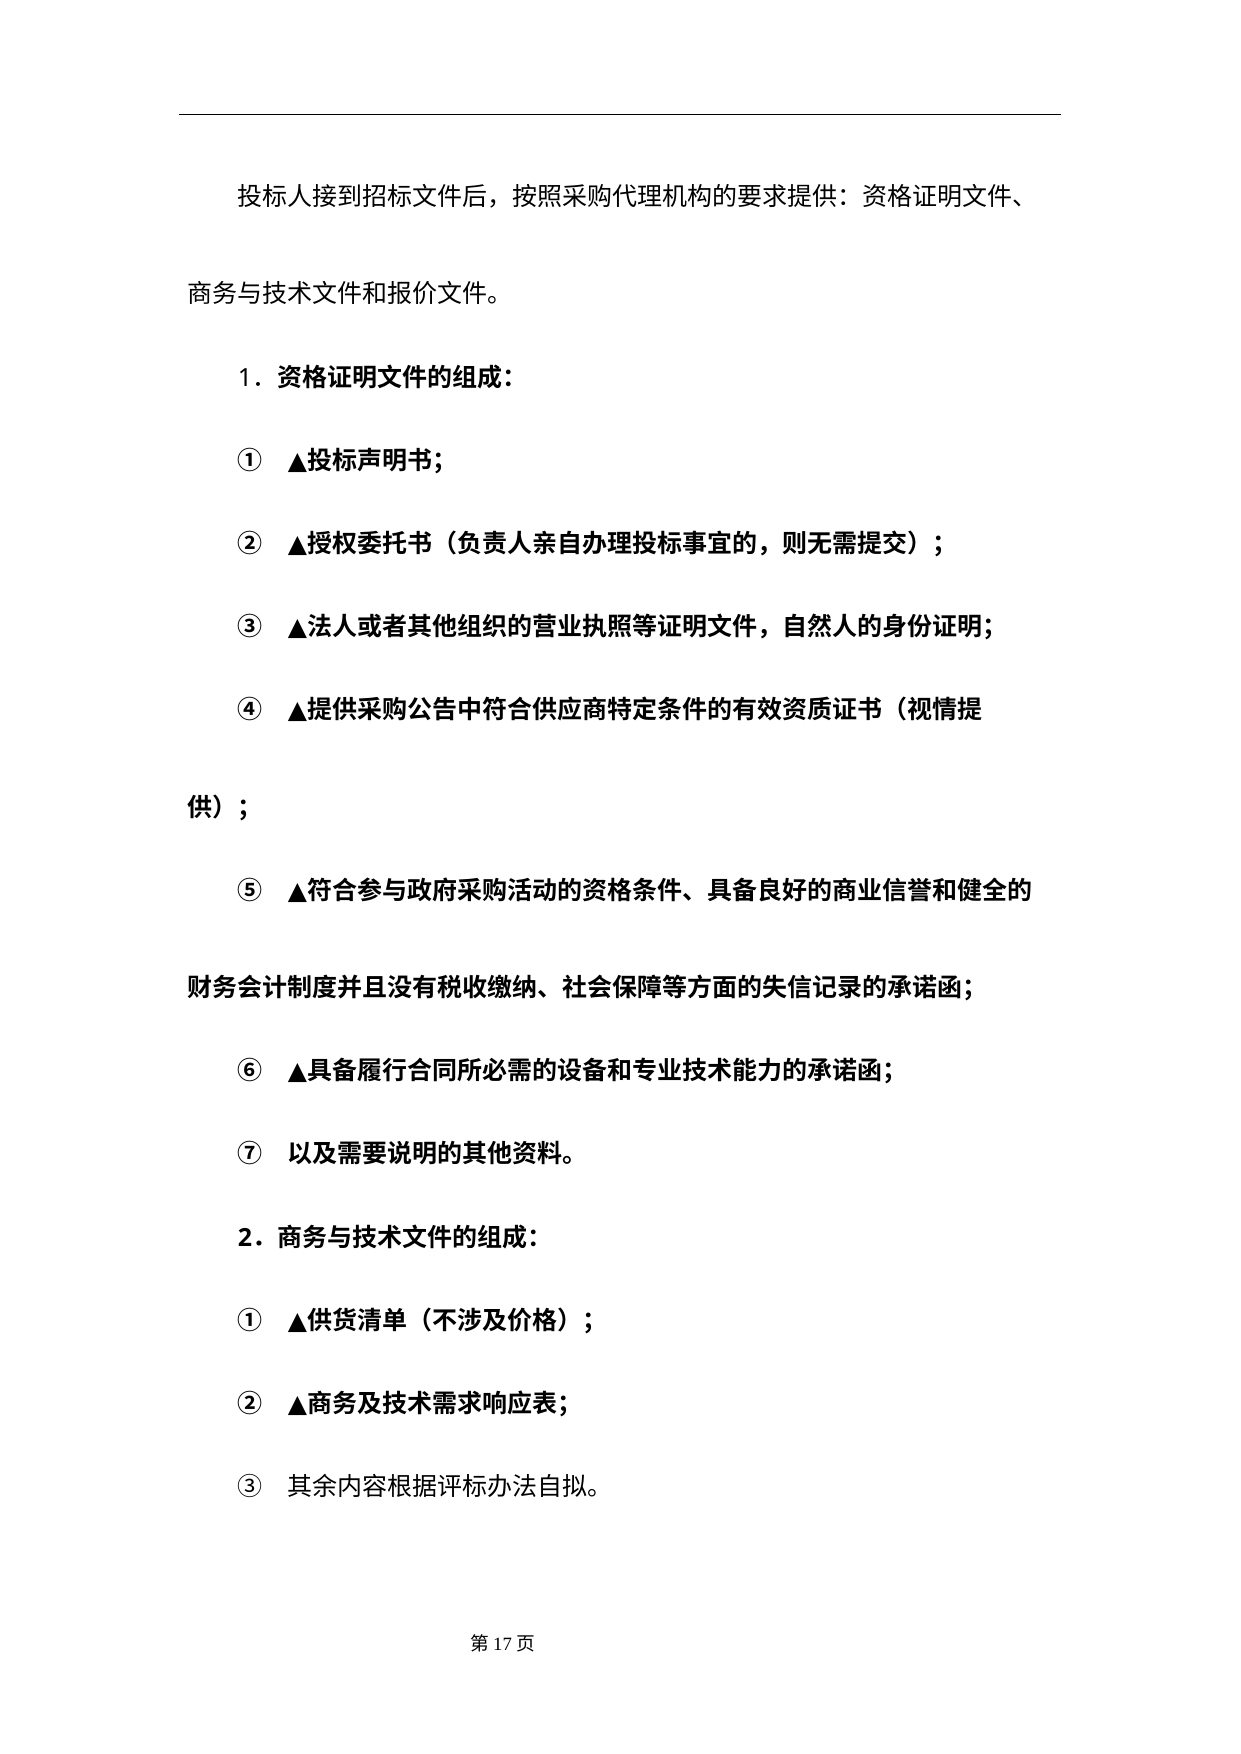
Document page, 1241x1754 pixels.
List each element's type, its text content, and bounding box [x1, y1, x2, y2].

list 其余内容根据评标办法自拟。 [187, 1452, 1053, 1517]
list 资格证明文件的组成： [187, 343, 1053, 408]
list ▲供货清单（不涉及价格）； [187, 1286, 1053, 1351]
text 投标人接到招标文件后，按照采购代理机构的要求提供：资格证明文件、商务与技术文件和报价文件。 [187, 162, 1053, 324]
list ▲具备履行合同所必需的设备和专业技术能力的承诺函； [187, 1036, 1053, 1101]
list ▲提供采购公告中符合供应商特定条件的有效资质证书（视情提供）； [187, 675, 1053, 838]
list 商务与技术文件的组成： [187, 1203, 1053, 1268]
list ▲商务及技术需求响应表； [187, 1369, 1053, 1434]
list ▲法人或者其他组织的营业执照等证明文件，自然人的身份证明； [187, 592, 1053, 657]
list ▲符合参与政府采购活动的资格条件、具备良好的商业信誉和健全的财务会计制度并且没有税收缴纳、社会保障等方面的失信记录的承诺函； [187, 856, 1053, 1018]
list ▲投标声明书； [187, 426, 1053, 491]
list ▲授权委托书（负责人亲自办理投标事宜的，则无需提交）； [187, 509, 1053, 574]
list 以及需要说明的其他资料。 [187, 1119, 1053, 1184]
